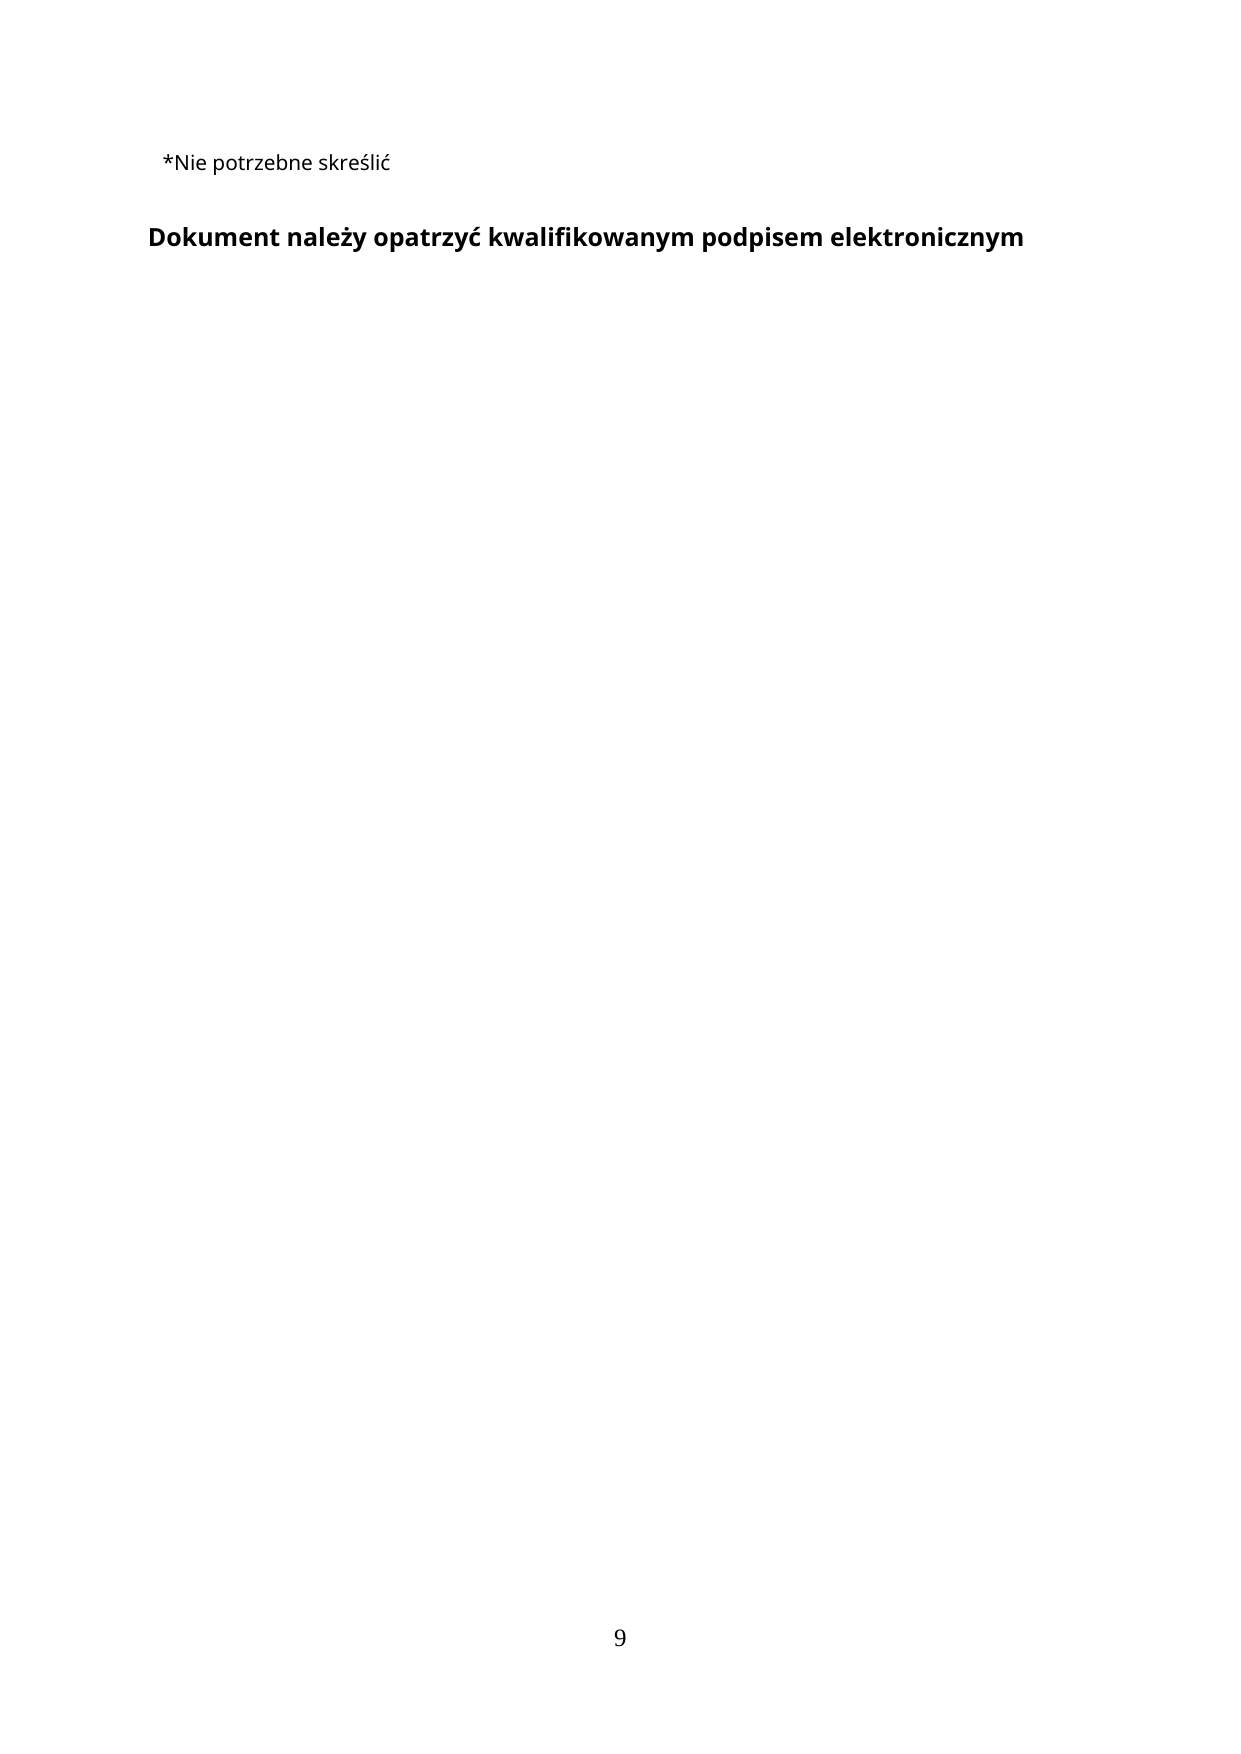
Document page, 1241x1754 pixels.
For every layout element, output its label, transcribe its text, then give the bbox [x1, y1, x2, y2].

text *Nie potrzebne skreślić [162, 148, 1092, 176]
text Dokument należy opatrzyć kwalifikowanym podpisem elektronicznym [148, 220, 1092, 254]
